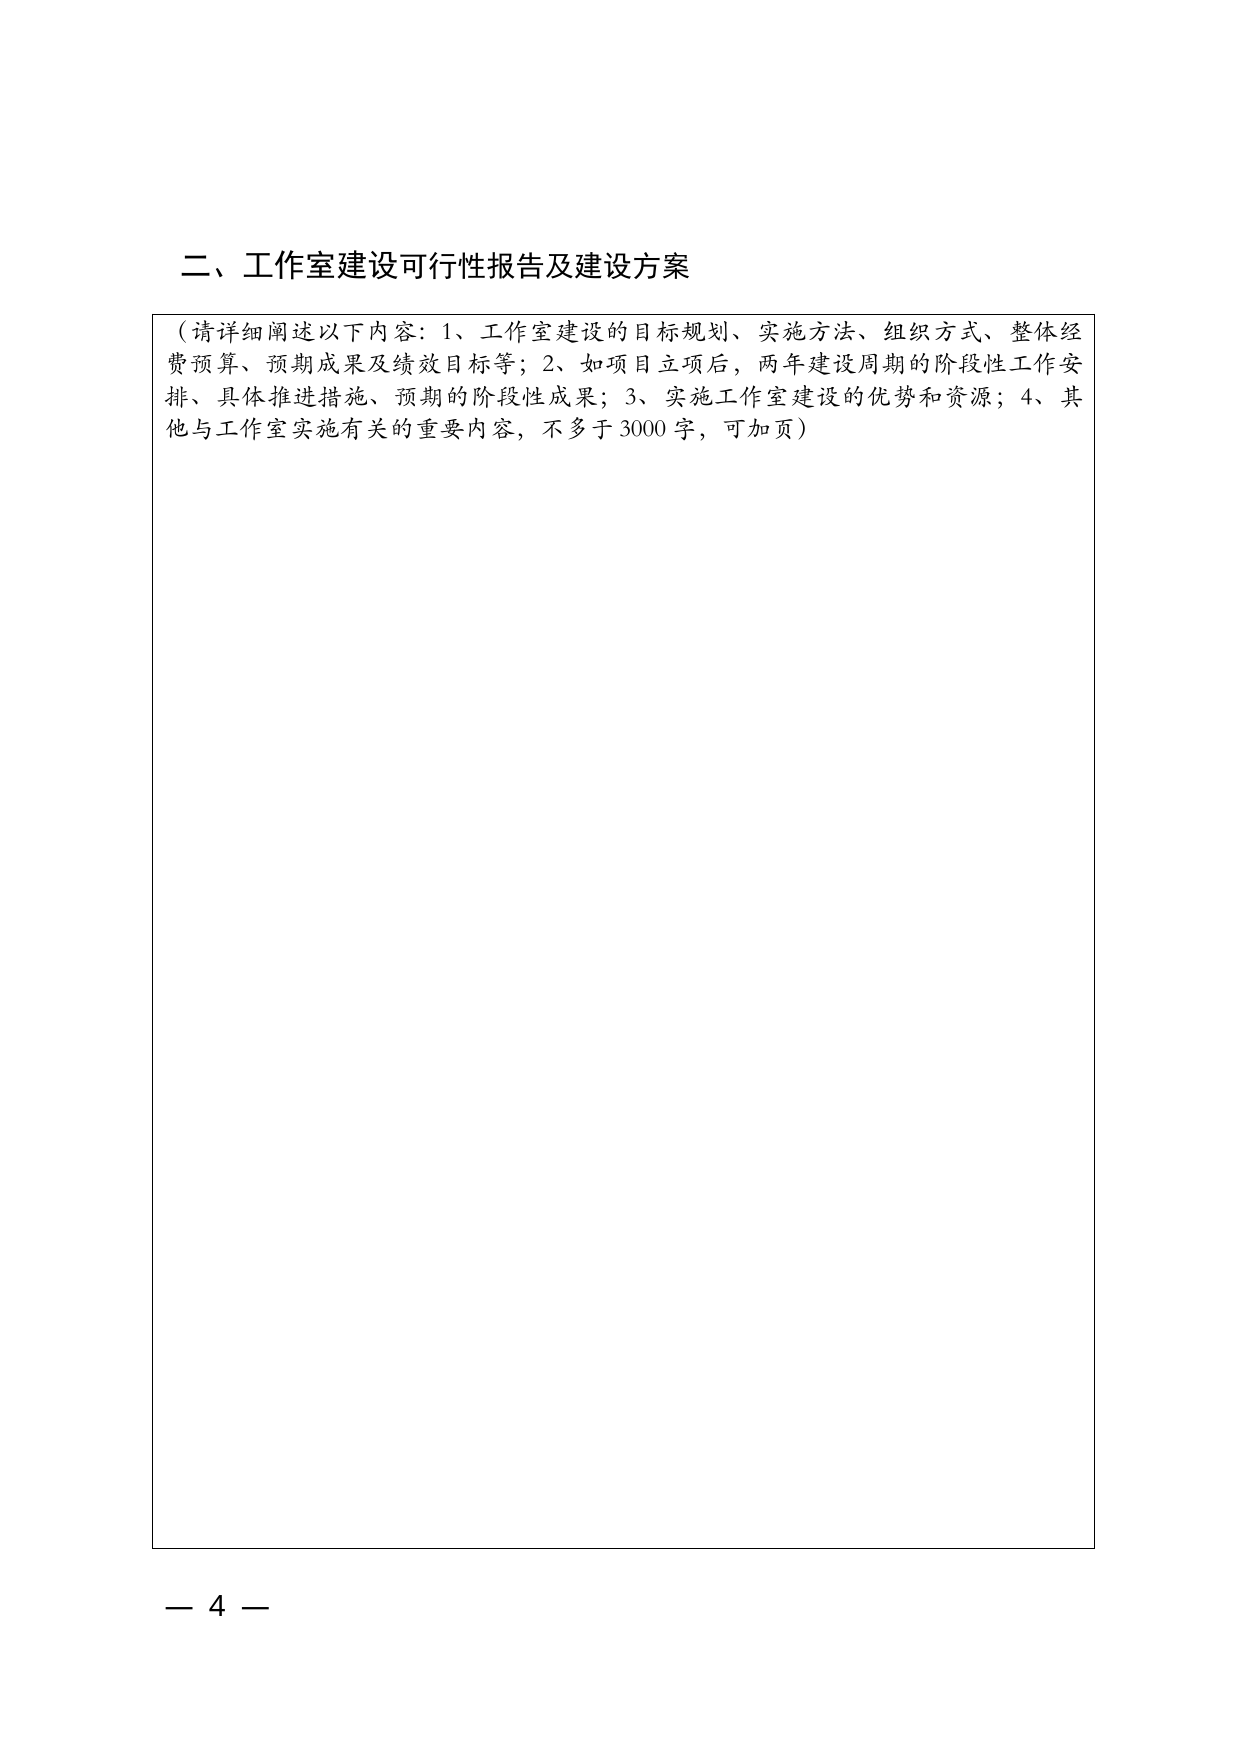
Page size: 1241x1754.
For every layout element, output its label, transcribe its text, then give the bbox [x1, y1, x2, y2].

table_header （请详细阐述以下内容：1、工作室建设的目标规划、实施方法、组织方式、整体经费预算、预期成果及绩效目标等；2、如项目立项后，两年建设周期的阶段性工作安排、具体推进措施、预期的阶段性成果；3、实施工作室建设的优势和资源；4、其他与工作室实施有关的重要内容，不多于3000字，可加页） [153, 315, 1094, 1548]
text 二、工作室建设可行性报告及建设方案 [164, 231, 1083, 296]
